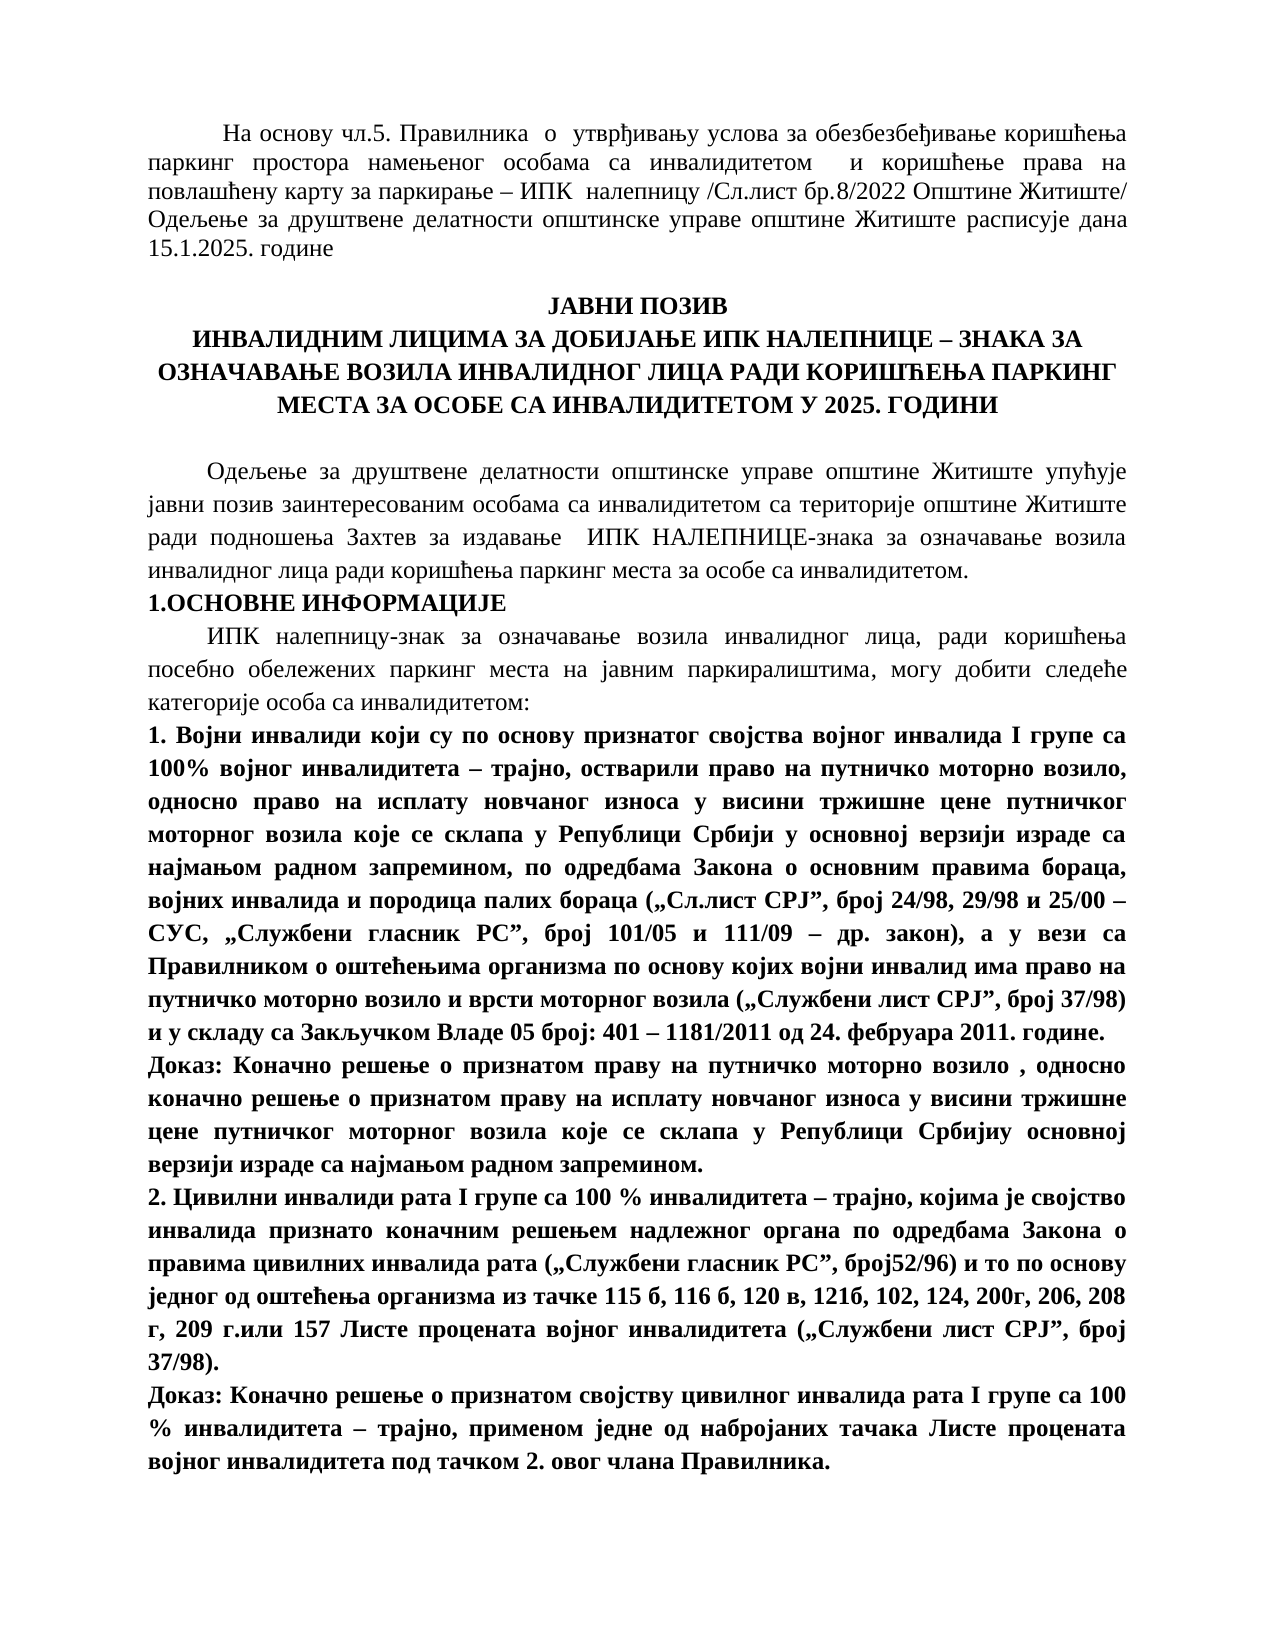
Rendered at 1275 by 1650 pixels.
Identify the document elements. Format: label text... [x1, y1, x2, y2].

text JАВНИ ПОЗИВ [148, 291, 1127, 319]
text 2. Цивилни инвалиди рата I групе са 100 % инвалидитета – трајно, којима је својство инвалида признато коначним решењем надлежног органа по одредбама Закона о правима цивилних инвалида рата („Службени гласник РС”, број52/96) и то по основу једног од оштећења организма из тачке 115 б, 116 б, 120 в, 121б, 102, 124, 200г, 206, 208 г, 209 г.или 157 Листе процената војног инвалидитета („Службени лист СРЈ”, број 37/98). [148, 1182, 1127, 1376]
text Доказ: Коначно решење о признатом својству цивилног инвалида рата I групе са 100 % инвалидитета – трајно, применом једне од набројаних тачака Листе процената војног инвалидитета под тачком 2. овог члана Правилника. [148, 1380, 1127, 1475]
list 1.ОСНОВНЕ ИНФОРМАЦИЈЕ [148, 588, 1127, 617]
text ИНВАЛИДНИМ ЛИЦИМА ЗА ДОБИЈАЊЕ ИПК НАЛЕПНИЦЕ – ЗНАКА ЗА ОЗНАЧАВАЊЕ ВОЗИЛА ИНВАЛИДНОГ ЛИЦА РАДИ КОРИШЋЕЊА ПАРКИНГ МЕСТА ЗА ОСОБЕ СА ИНВАЛИДИТЕТОМ У 2025. ГОДИНИ [148, 324, 1127, 418]
text ИПК налепницу-знак за означавање возила инвалидног лица, ради коришћења посебно обележених паркинг места на јавним паркиралиштима, могу добити следеће категорије особа са инвалидитетом: [148, 621, 1127, 716]
text 1. Војни инвалиди који су по основу признатог својства војног инвалида I групе са 100% војног инвалидитета – трајно, остварили право на путничко моторно возило, односно право на исплату новчаног износа у висини тржишне цене путничког моторног возила које се склапа у Републици Србији у основној верзији израде са најмањом радном запремином, по одредбама Закона о основним правима бораца, војних инвалида и породица палих бораца („Сл.лист СРЈ”, број 24/98, 29/98 и 25/00 – СУС, „Службени гласник РС”, број 101/05 и 111/09 – др. закон), а у вези са Правилником о оштећењима организма по основу којих војни инвалид има право на путничко моторно возило и врсти моторног возила („Службени лист СРЈ”, број 37/98) и у складу са Закључком Владе 05 број: 401 – 1181/2011 од 24. фебруара 2011. године. [148, 720, 1127, 1046]
text Одељење за друштвене делатности општинске управе општине Житиште упућује јавни позив заинтересованим особама са инвалидитетом са територије општине Житиште ради подношења Захтев за издавање ИПК НАЛЕПНИЦЕ-знака за означавање возила инвалидног лица ради коришћења паркинг места за особе са инвалидитетом. [148, 456, 1127, 584]
text На основу чл.5. Правилника о утврђивању услова за обезбезбеђивање коришћења паркинг простора намењеног особама са инвалидитетом и коришћење права на повлашћену карту за паркирање – ИПК налепницу /Сл.лист бр.8/2022 Општине Житиште/ Одељење за друштвене делатности општинске управе општине Житиште расписује дана 15.1.2025. године [148, 118, 1127, 262]
text Доказ: Коначно решење о признатом праву на путничко моторно возило , односно коначно решење о признатом праву на исплату новчаног износа у висини тржишне цене путничког моторног возила које се склапа у Републици Србијиу основној верзији израде са најмањом радном запремином. [148, 1050, 1127, 1178]
